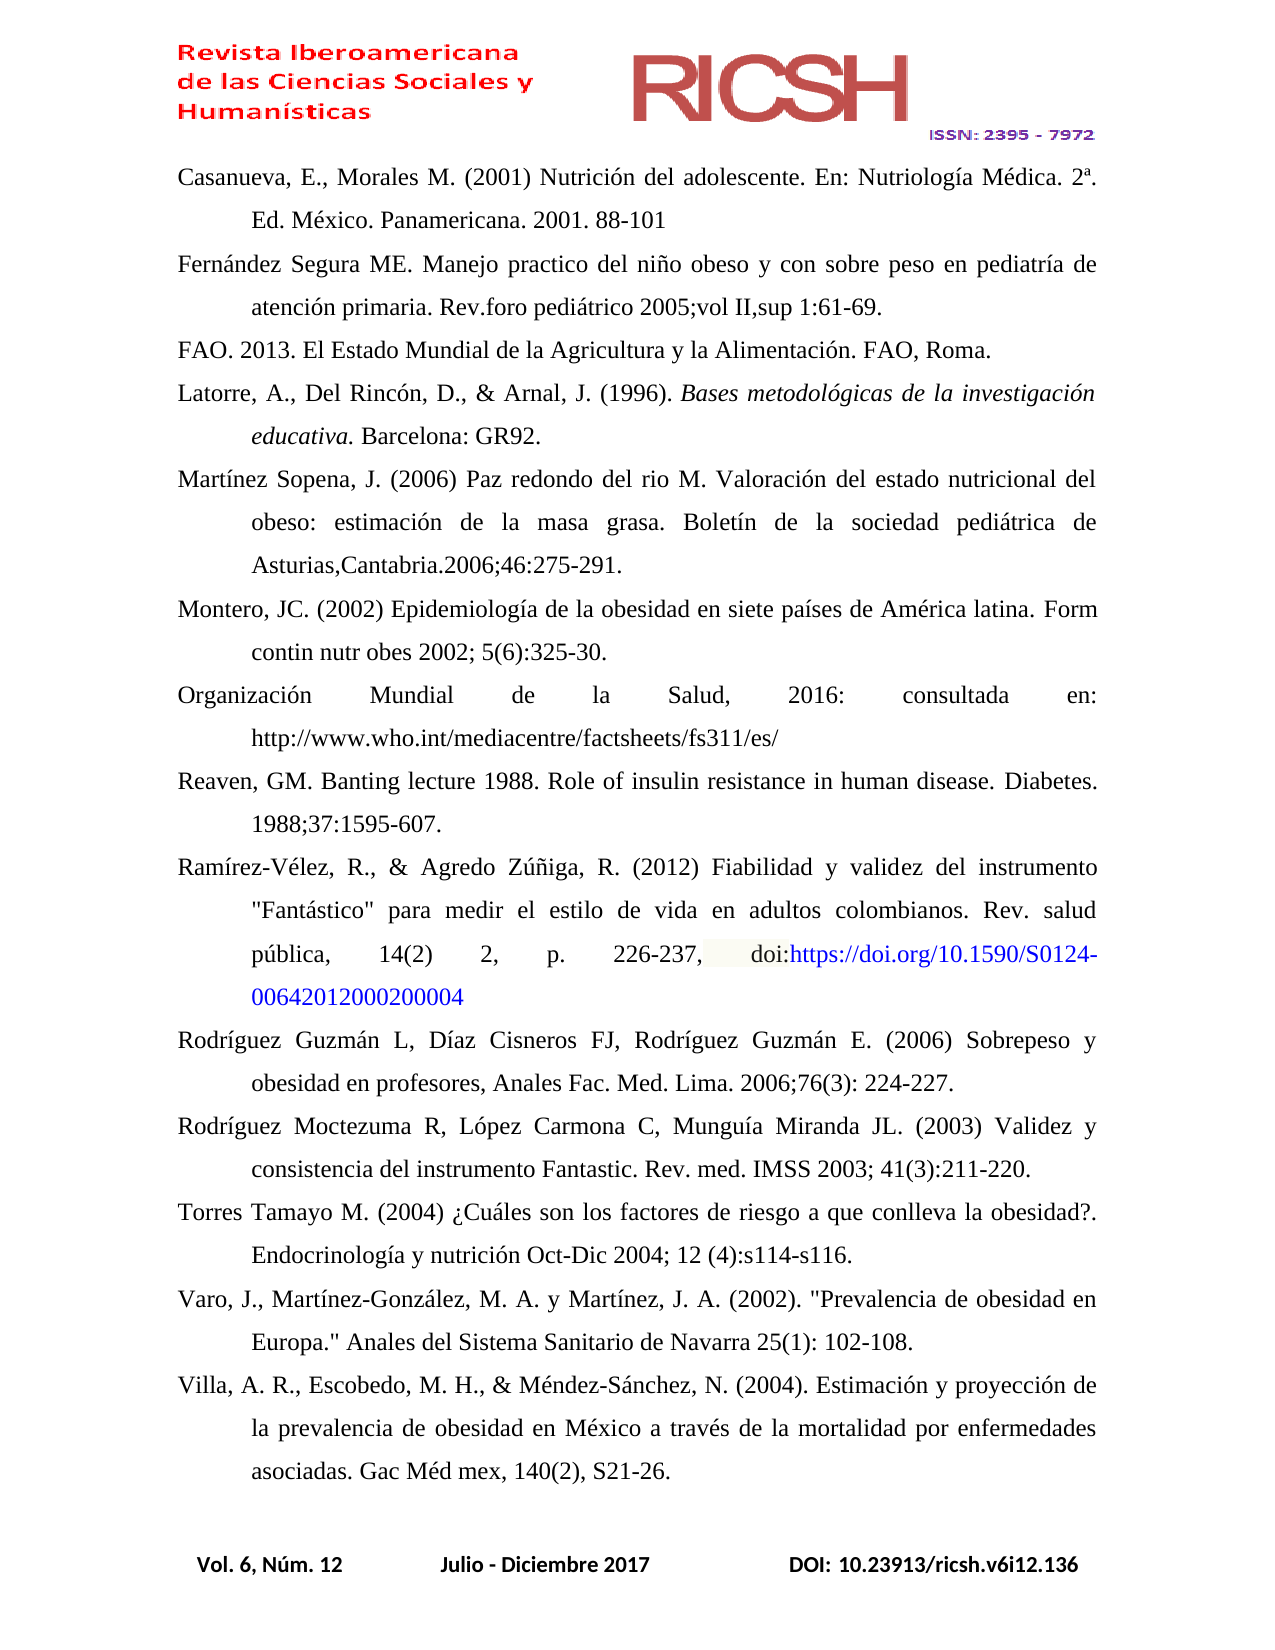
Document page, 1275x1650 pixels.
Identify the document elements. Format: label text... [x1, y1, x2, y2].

text Fernández Segura ME. Manejo practico del niño obeso y con sobre peso en pediatría de atención primaria. Rev.foro pediátrico 2005;vol II,sup 1:61-69. [177, 249, 1098, 321]
text Montero, JC. (2002) Epidemiología de la obesidad en siete países de América latina. Form contin nutr obes 2002; 5(6):325-30. [177, 594, 1098, 666]
text Martínez Sopena, J. (2006) Paz redondo del rio M. Valoración del estado nutricional del obeso: estimación de la masa grasa. Boletín de la sociedad pediátrica de Asturias,Cantabria.2006;46:275-291. [177, 464, 1098, 579]
text Ramírez-Vélez, R., & Agredo Zúñiga, R. (2012) Fiabilidad y validez del instrumento "Fantástico" para medir el estilo de vida en adultos colombianos. Rev. salud pública, 14(2) 2, p. 226-237, doi:https://doi.org/10.1590/S0124-00642012000200004 [177, 852, 1098, 1011]
text Torres Tamayo M. (2004) ¿Cuáles son los factores de riesgo a que conlleva la obesidad?. Endocrinología y nutrición Oct-Dic 2004; 12 (4):s114-s116. [177, 1197, 1098, 1269]
text Varo, J., Martínez-González, M. A. y Martínez, J. A. (2002). "Prevalencia de obesidad en Europa." Anales del Sistema Sanitario de Navarra 25(1): 102-108. [177, 1284, 1098, 1356]
text Latorre, A., Del Rincón, D., & Arnal, J. (1996). Bases metodológicas de la investigación educativa. Barcelona: GR92. [177, 378, 1098, 450]
text Organización Mundial de la Salud, 2016: consultada en: http://www.who.int/mediacentre/factsheets/fs311/es/ [177, 680, 1098, 752]
text Reaven, GM. Banting lecture 1988. Role of insulin resistance in human disease. Diabetes. 1988;37:1595-607. [177, 766, 1098, 838]
text Villa, A. R., Escobedo, M. H., & Méndez-Sánchez, N. (2004). Estimación y proyección de la prevalencia de obesidad en México a través de la mortalidad por enfermedades asociadas. Gac Méd mex, 140(2), S21-26. [177, 1370, 1098, 1485]
text Rodríguez Moctezuma R, López Carmona C, Munguía Miranda JL. (2003) Validez y consistencia del instrumento Fantastic. Rev. med. IMSS 2003; 41(3):211-220. [177, 1111, 1098, 1183]
text Casanueva, E., Morales M. (2001) Nutrición del adolescente. En: Nutriología Médica. 2ª. Ed. México. Panamericana. 2001. 88-101 [177, 162, 1098, 234]
text FAO. 2013. El Estado Mundial de la Agricultura y la Alimentación. FAO, Roma. [177, 335, 1098, 364]
text Rodríguez Guzmán L, Díaz Cisneros FJ, Rodríguez Guzmán E. (2006) Sobrepeso y obesidad en profesores, Anales Fac. Med. Lima. 2006;76(3): 224-227. [177, 1025, 1098, 1097]
picture [177, 44, 1098, 141]
